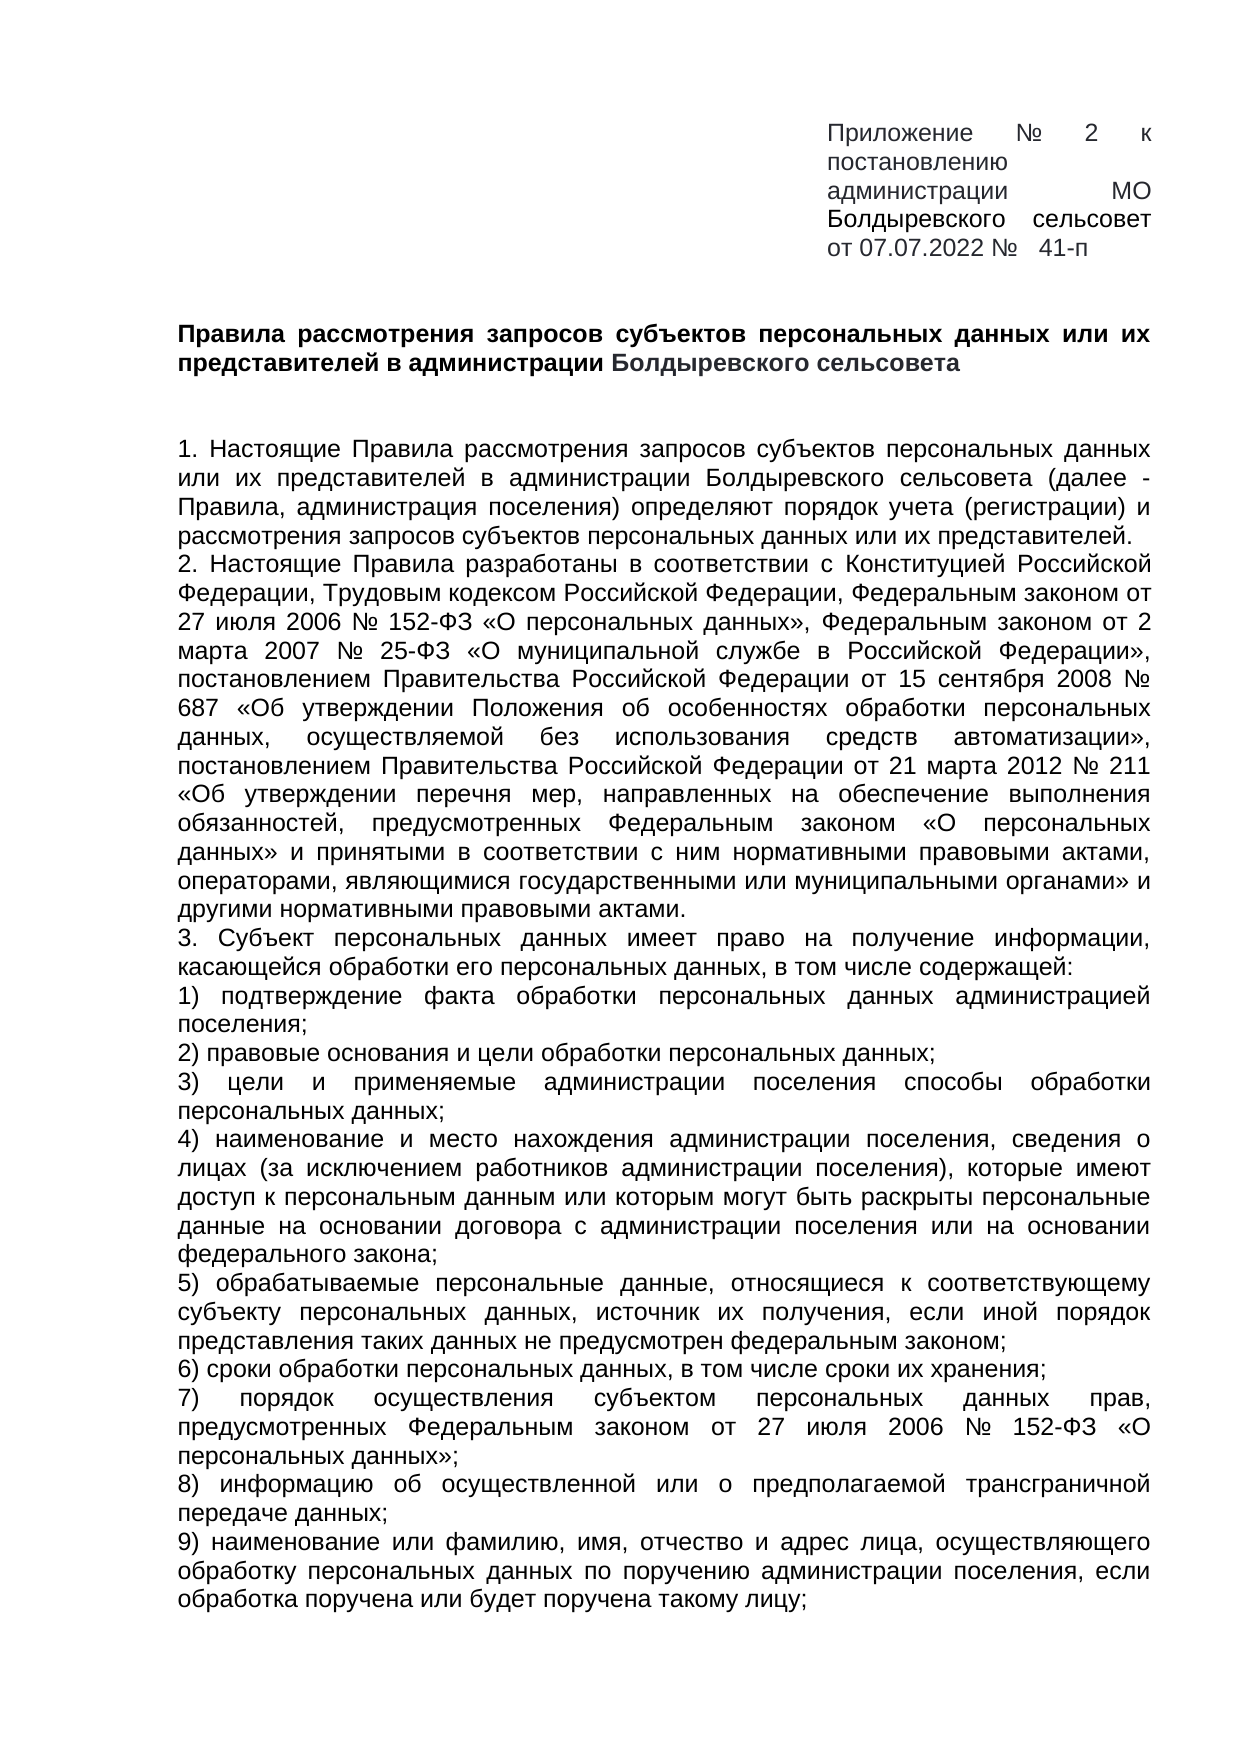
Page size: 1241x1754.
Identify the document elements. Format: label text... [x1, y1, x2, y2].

text 2. Настоящие Правила разработаны в соответствии с Конституцией Российской Федерации, Трудовым кодексом Российской Федерации, Федеральным законом от 27 июля 2006 № 152-ФЗ «О персональных данных», Федеральным законом от 2 марта 2007 № 25-ФЗ «О муниципальной службе в Российской Федерации», постановлением Правительства Российской Федерации от 15 сентября 2008 № 687 «Об утверждении Положения об особенностях обработки персональных данных, осуществляемой без использования средств автоматизации», постановлением Правительства Российской Федерации от 21 марта 2012 № 211 «Об утверждении перечня мер, направленных на обеспечение выполнения обязанностей, предусмотренных Федеральным законом «О персональных данных» и принятыми в соответствии с ним нормативными правовыми актами, операторами, являющимися государственными или муниципальными органами» и другими нормативными правовыми актами. [177, 549, 1152, 923]
text 3) цели и применяемые администрации поселения способы обработки персональных данных; [177, 1067, 1152, 1124]
text 6) сроки обработки персональных данных, в том числе сроки их хранения; [177, 1354, 1152, 1383]
text 9) наименование или фамилию, имя, отчество и адрес лица, осуществляющего обработку персональных данных по поручению администрации поселения, если обработка поручена или будет поручена такому лицу; [177, 1527, 1152, 1613]
text 5) обрабатываемые персональные данные, относящиеся к соответствующему субъекту персональных данных, источник их получения, если иной порядок представления таких данных не предусмотрен федеральным законом; [177, 1268, 1152, 1354]
text Приложение № 2 к постановлению администрации МО Болдыревского сельсовет от 07.07.2022 № 41-п [827, 118, 1152, 262]
text 7) порядок осуществления субъектом персональных данных прав, предусмотренных Федеральным законом от 27 июля 2006 № 152-ФЗ «О персональных данных»; [177, 1383, 1152, 1469]
text 4) наименование и место нахождения администрации поселения, сведения о лицах (за исключением работников администрации поселения), которые имеют доступ к персональным данным или которым могут быть раскрыты персональные данные на основании договора с администрации поселения или на основании федерального закона; [177, 1124, 1152, 1268]
text 1) подтверждение факта обработки персональных данных администрацией поселения; [177, 981, 1152, 1038]
text 3. Субъект персональных данных имеет право на получение информации, касающейся обработки его персональных данных, в том числе содержащей: [177, 923, 1152, 981]
text 1. Настоящие Правила рассмотрения запросов субъектов персональных данных или их представителей в администрации Болдыревского сельсовета (далее - Правила, администрация поселения) определяют порядок учета (регистрации) и рассмотрения запросов субъектов персональных данных или их представителей. [177, 434, 1152, 549]
subtitle Правила рассмотрения запросов субъектов персональных данных или их представителей в администрации Болдыревского сельсовета [177, 319, 1152, 377]
text 8) информацию об осуществленной или о предполагаемой трансграничной передаче данных; [177, 1469, 1152, 1527]
text 2) правовые основания и цели обработки персональных данных; [177, 1038, 1152, 1067]
